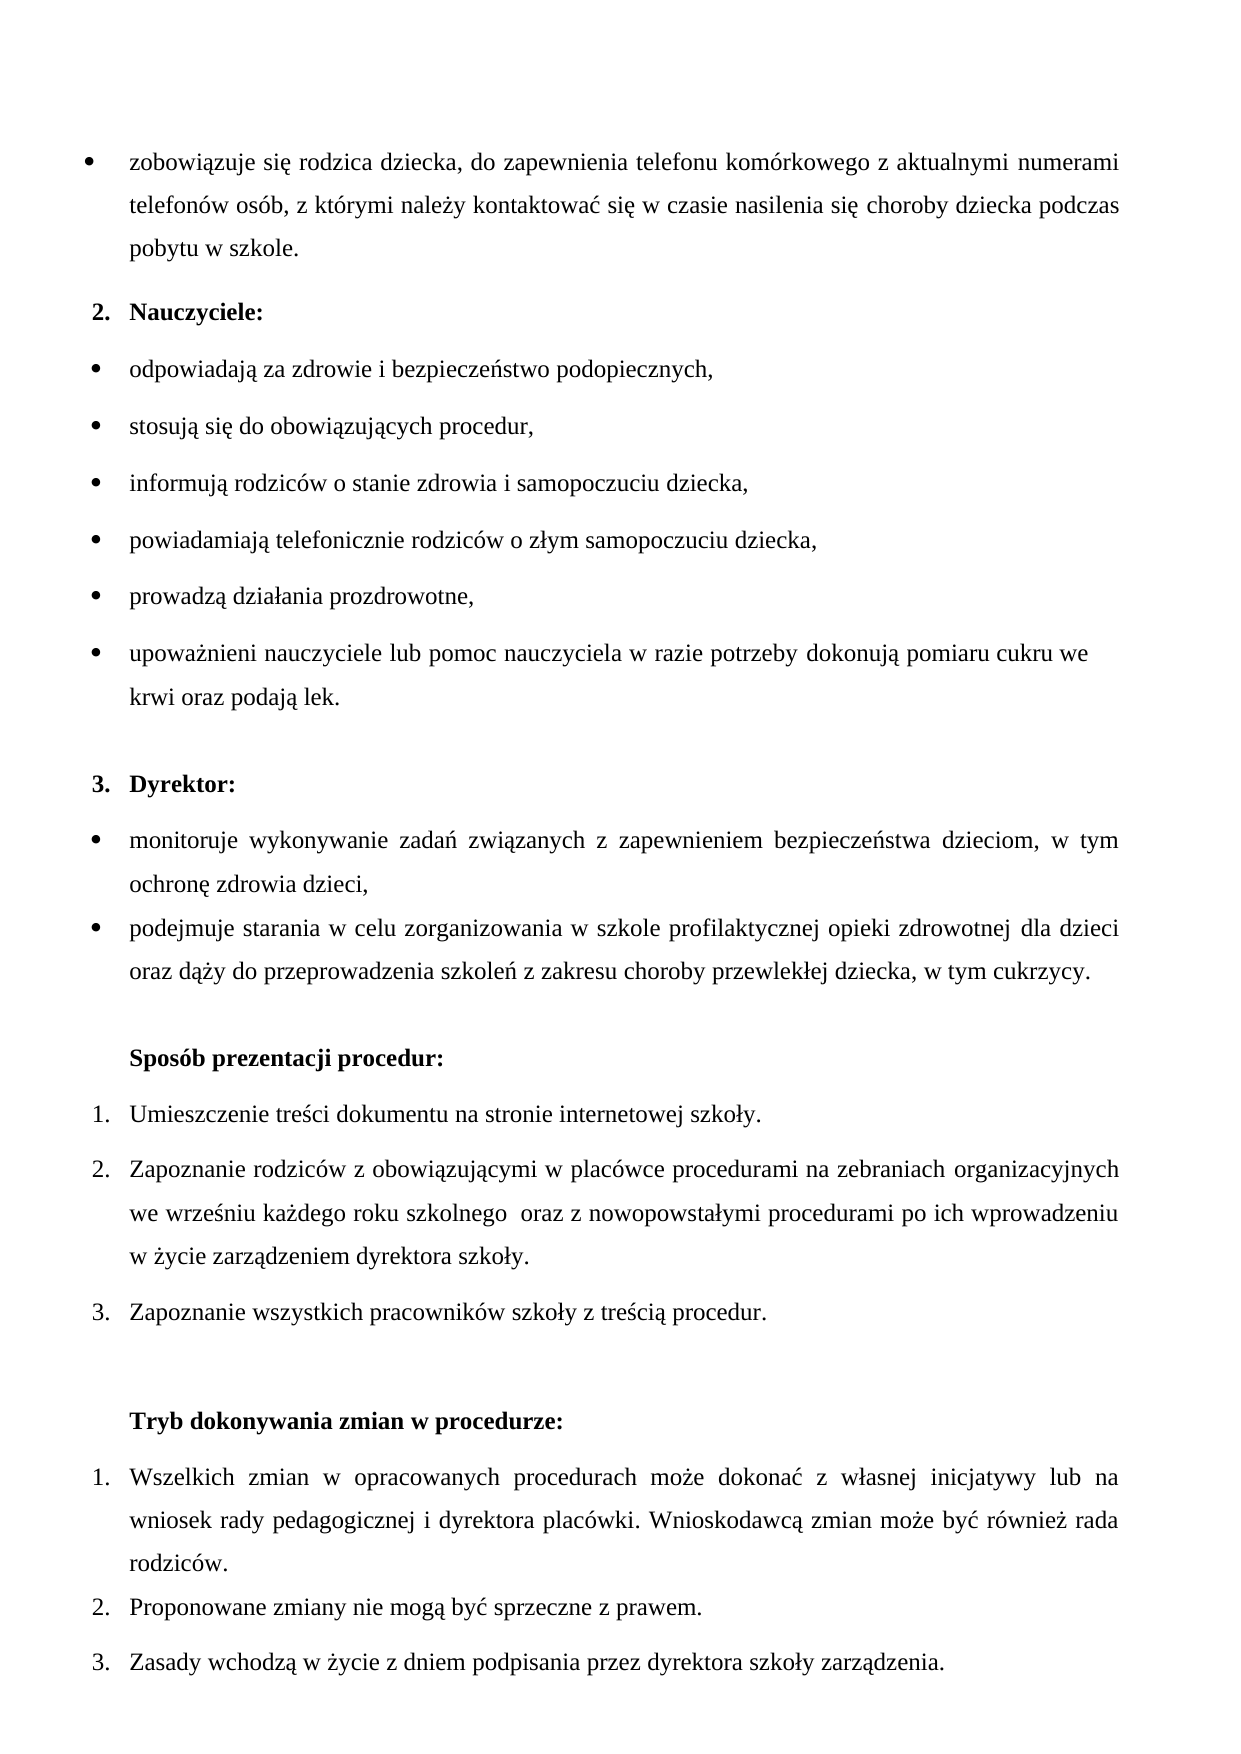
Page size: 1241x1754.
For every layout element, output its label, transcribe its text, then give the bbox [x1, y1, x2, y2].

list monitoruje wykonywanie zadań związanych z zapewnieniem bezpieczeństwa dzieciom, w tym ochronę zdrowia dzieci, [92, 826, 1119, 897]
list prowadzą działania prozdrowotne, [92, 581, 1119, 610]
list upoważnieni nauczyciele lub pomoc nauczyciela w razie potrzeby dokonują pomiaru cukru we krwi oraz podają lek. [92, 638, 1119, 710]
list zobowiązuje się rodzica dziecka, do zapewnienia telefonu komórkowego z aktualnymi numerami telefonów osób, z którymi należy kontaktować się w czasie nasilenia się choroby dziecka podczas pobytu w szkole. [85, 147, 1119, 262]
list Wszelkich zmian w opracowanych procedurach może dokonać z własnej inicjatywy lub na wniosek rady pedagogicznej i dyrektora placówki. Wnioskodawcą zmian może być również rada rodziców. [92, 1462, 1119, 1577]
subtitle Sposób prezentacji procedur: [129, 1043, 1119, 1072]
list informują rodziców o stanie zdrowia i samopoczuciu dziecka, [92, 468, 1119, 497]
subtitle Nauczyciele: [92, 297, 1119, 326]
list Zapoznanie wszystkich pracowników szkoły z treścią procedur. [92, 1297, 1119, 1325]
list Zasady wchodzą w życie z dniem podpisania przez dyrektora szkoły zarządzenia. [92, 1647, 1119, 1676]
list Umieszczenie treści dokumentu na stronie internetowej szkoły. [92, 1099, 1119, 1127]
list stosują się do obowiązujących procedur, [92, 411, 1119, 440]
subtitle Tryb dokonywania zmian w procedurze: [129, 1406, 1119, 1435]
list podejmuje starania w celu zorganizowania w szkole profilaktycznej opieki zdrowotnej dla dzieci oraz dąży do przeprowadzenia szkoleń z zakresu choroby przewlekłej dziecka, w tym cukrzycy. [92, 913, 1119, 985]
list powiadamiają telefonicznie rodziców o złym samopoczuciu dziecka, [92, 525, 1119, 554]
list Zapoznanie rodziców z obowiązującymi w placówce procedurami na zebraniach organizacyjnych we wrześniu każdego roku szkolnego oraz z nowopowstałymi procedurami po ich wprowadzeniu w życie zarządzeniem dyrektora szkoły. [92, 1154, 1119, 1269]
subtitle Dyrektor: [92, 769, 1119, 798]
list Proponowane zmiany nie mogą być sprzeczne z prawem. [92, 1592, 1119, 1620]
list odpowiadają za zdrowie i bezpieczeństwo podopiecznych, [92, 354, 1119, 383]
